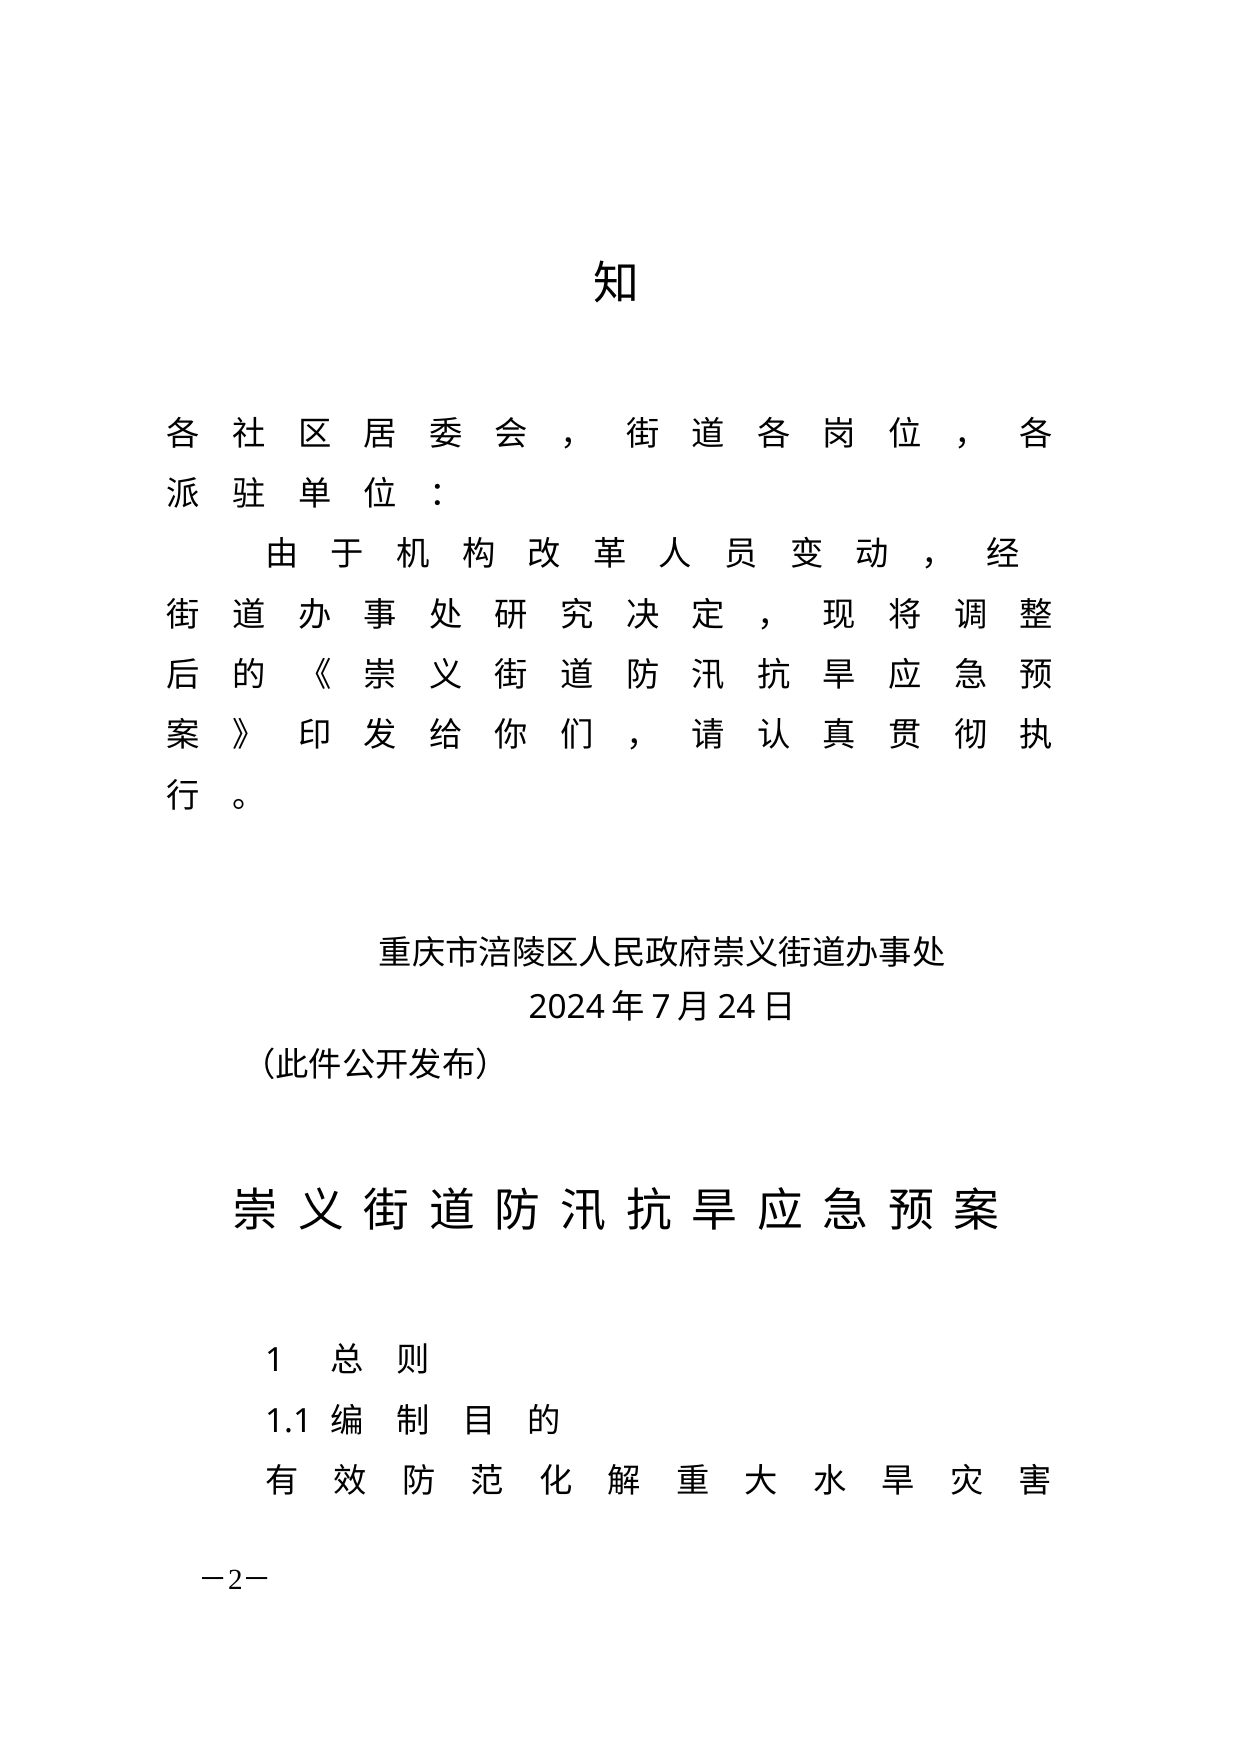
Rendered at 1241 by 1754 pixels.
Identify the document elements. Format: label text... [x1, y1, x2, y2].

text 关于调整防汛抗旱应急预案的通知 [167, 219, 1085, 340]
text 由于机构改革人员变动，经街道办事处研究决定，现将调整后的《崇义街道防汛抗旱应急预案》印发给你们，请认真贯彻执行。 [167, 521, 1085, 823]
text 1 总则 [167, 1327, 1085, 1387]
text 重庆市涪陵区人民政府崇义街道办事处 [167, 921, 1019, 975]
text 有效防范化解重大水旱灾害风险，规范防汛抗旱应急处置程序，科学、合理、有序、高效做好抗洪抢险、抗旱救灾工作，最大限度减少人员伤亡和财产损失。 [167, 1448, 1085, 1508]
text 各社区居委会，街道各岗位，各派驻单位： [167, 400, 1085, 521]
text 崇义街道防汛抗旱应急预案 [167, 1146, 1085, 1267]
text 1.1 编制目的 [167, 1387, 1085, 1448]
text （此件公开发布） [167, 1029, 1019, 1088]
text 2024年7月24日 [167, 975, 1019, 1029]
